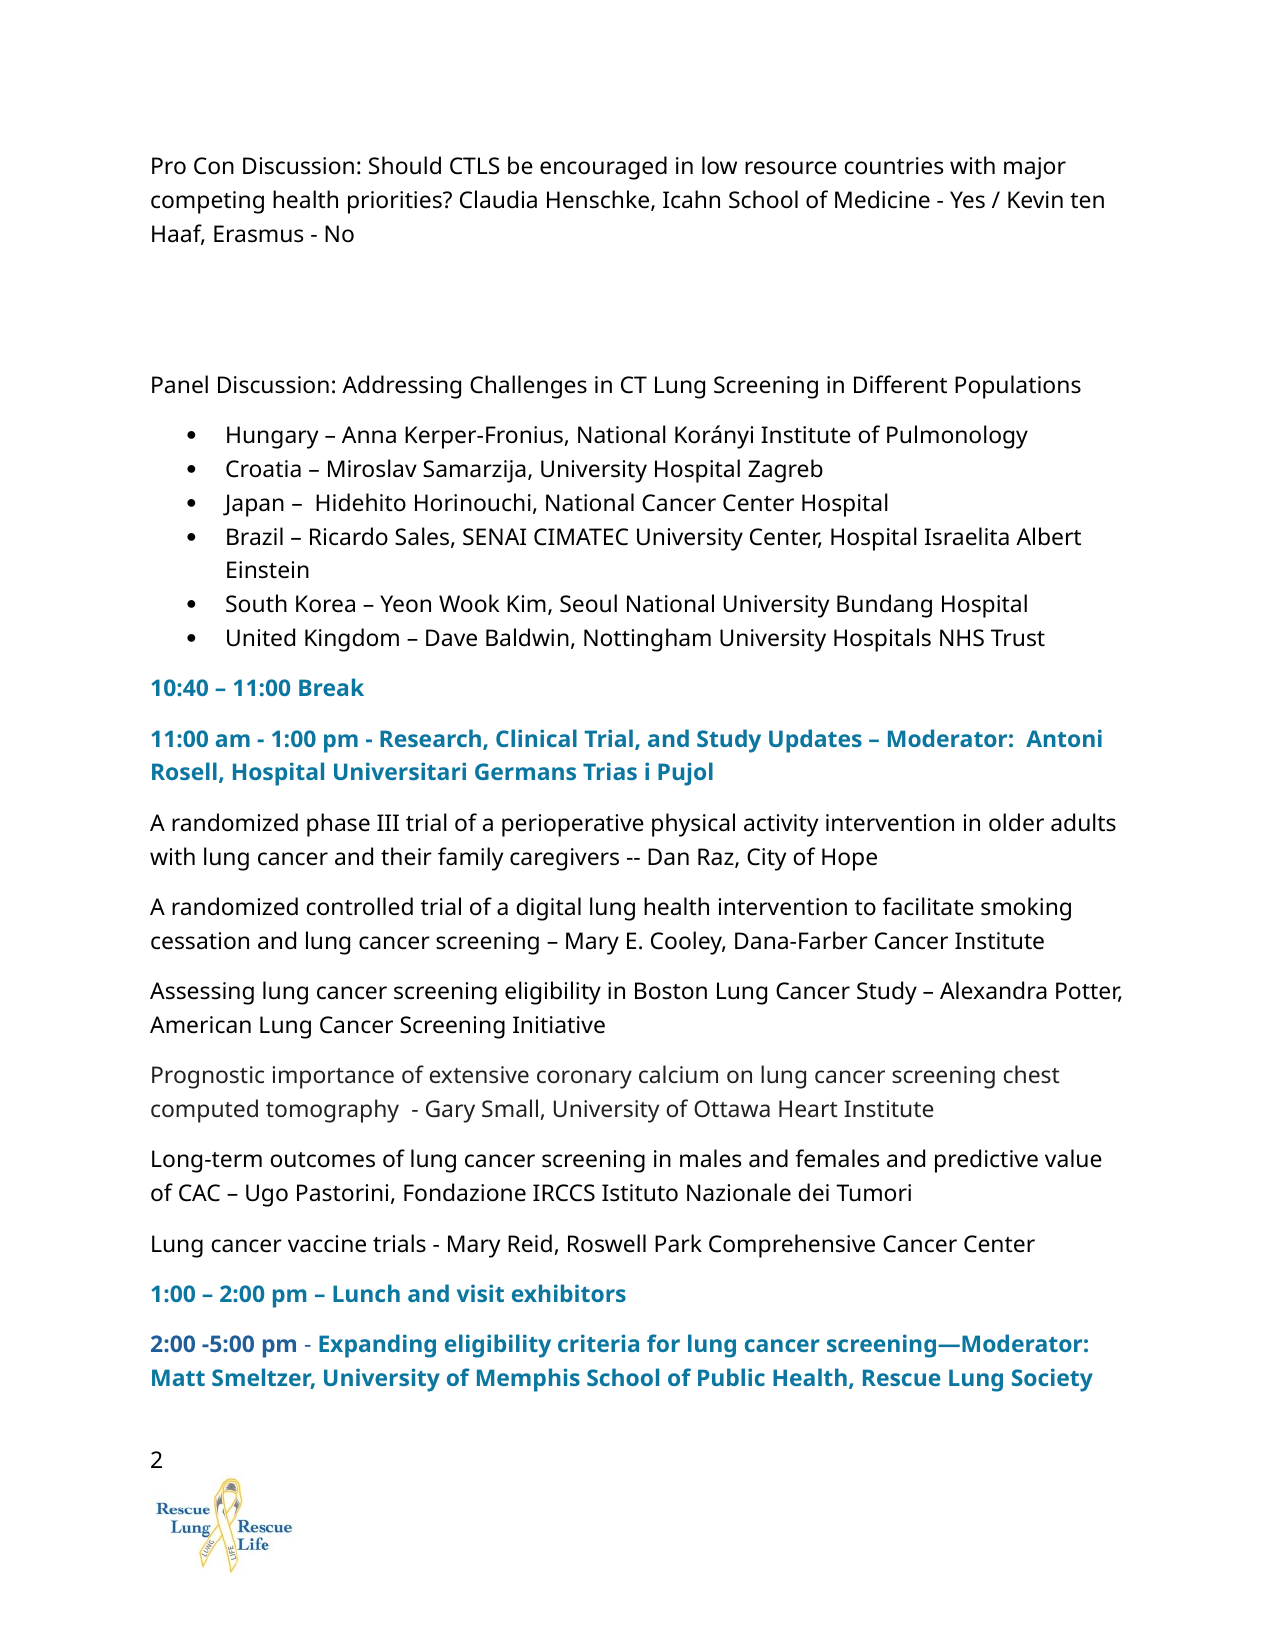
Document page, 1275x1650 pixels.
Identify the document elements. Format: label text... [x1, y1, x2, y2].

text 11:00 am - 1:00 pm - Research, Clinical Trial, and Study Updates – Moderator: Antoni Rosell, Hospital Universitari Germans Trias i Pujol [150, 722, 1125, 787]
list Japan – Hidehito Horinouchi, National Cancer Center Hospital [187, 487, 1125, 518]
list South Korea – Yeon Wook Kim, Seoul National University Bundang Hospital [187, 588, 1125, 619]
list Hungary – Anna Kerper-Fronius, National Korányi Institute of Pulmonology [187, 419, 1125, 450]
list Brazil – Ricardo Sales, SENAI CIMATEC University Center, Hospital Israelita Albert Einstein [187, 520, 1125, 585]
text Pro Con Discussion: Should CTLS be encouraged in low resource countries with major competing health priorities? Claudia Henschke, Icahn School of Medicine - Yes / Kevin ten Haaf, Erasmus - No [150, 150, 1125, 249]
text Prognostic importance of extensive coronary calcium on lung cancer screening chest computed tomography - Gary Small, University of Ottawa Heart Institute [150, 1059, 1125, 1124]
text 1:00 – 2:00 pm – Lunch and visit exhibitors [150, 1278, 1125, 1309]
text Lung cancer vaccine trials - Mary Reid, Roswell Park Comprehensive Cancer Center [150, 1227, 1125, 1259]
text Assessing lung cancer screening eligibility in Boston Lung Cancer Study – Alexandra Potter, American Lung Cancer Screening Initiative [150, 975, 1125, 1040]
list United Kingdom – Dave Baldwin, Nottingham University Hospitals NHS Trust [187, 622, 1125, 653]
text Panel Discussion: Addressing Challenges in CT Lung Screening in Different Populations [150, 369, 1125, 400]
text A randomized phase III trial of a perioperative physical activity intervention in older adults with lung cancer and their family caregivers -- Dan Raz, City of Hope [150, 807, 1125, 872]
text 2:00 -5:00 pm - Expanding eligibility criteria for lung cancer screening—Moderator: Matt Smeltzer, University of Memphis School of Public Health, Rescue Lung Society [150, 1328, 1125, 1393]
text 10:40 – 11:00 Break [150, 672, 1125, 703]
text A randomized controlled trial of a digital lung health intervention to facilitate smoking cessation and lung cancer screening – Mary E. Cooley, Dana-Farber Cancer Institute [150, 891, 1125, 956]
list Croatia – Miroslav Samarzija, University Hospital Zagreb [187, 453, 1125, 484]
picture [150, 1475, 295, 1575]
text Long-term outcomes of lung cancer screening in males and females and predictive value of CAC – Ugo Pastorini, Fondazione IRCCS Istituto Nazionale dei Tumori [150, 1143, 1125, 1208]
